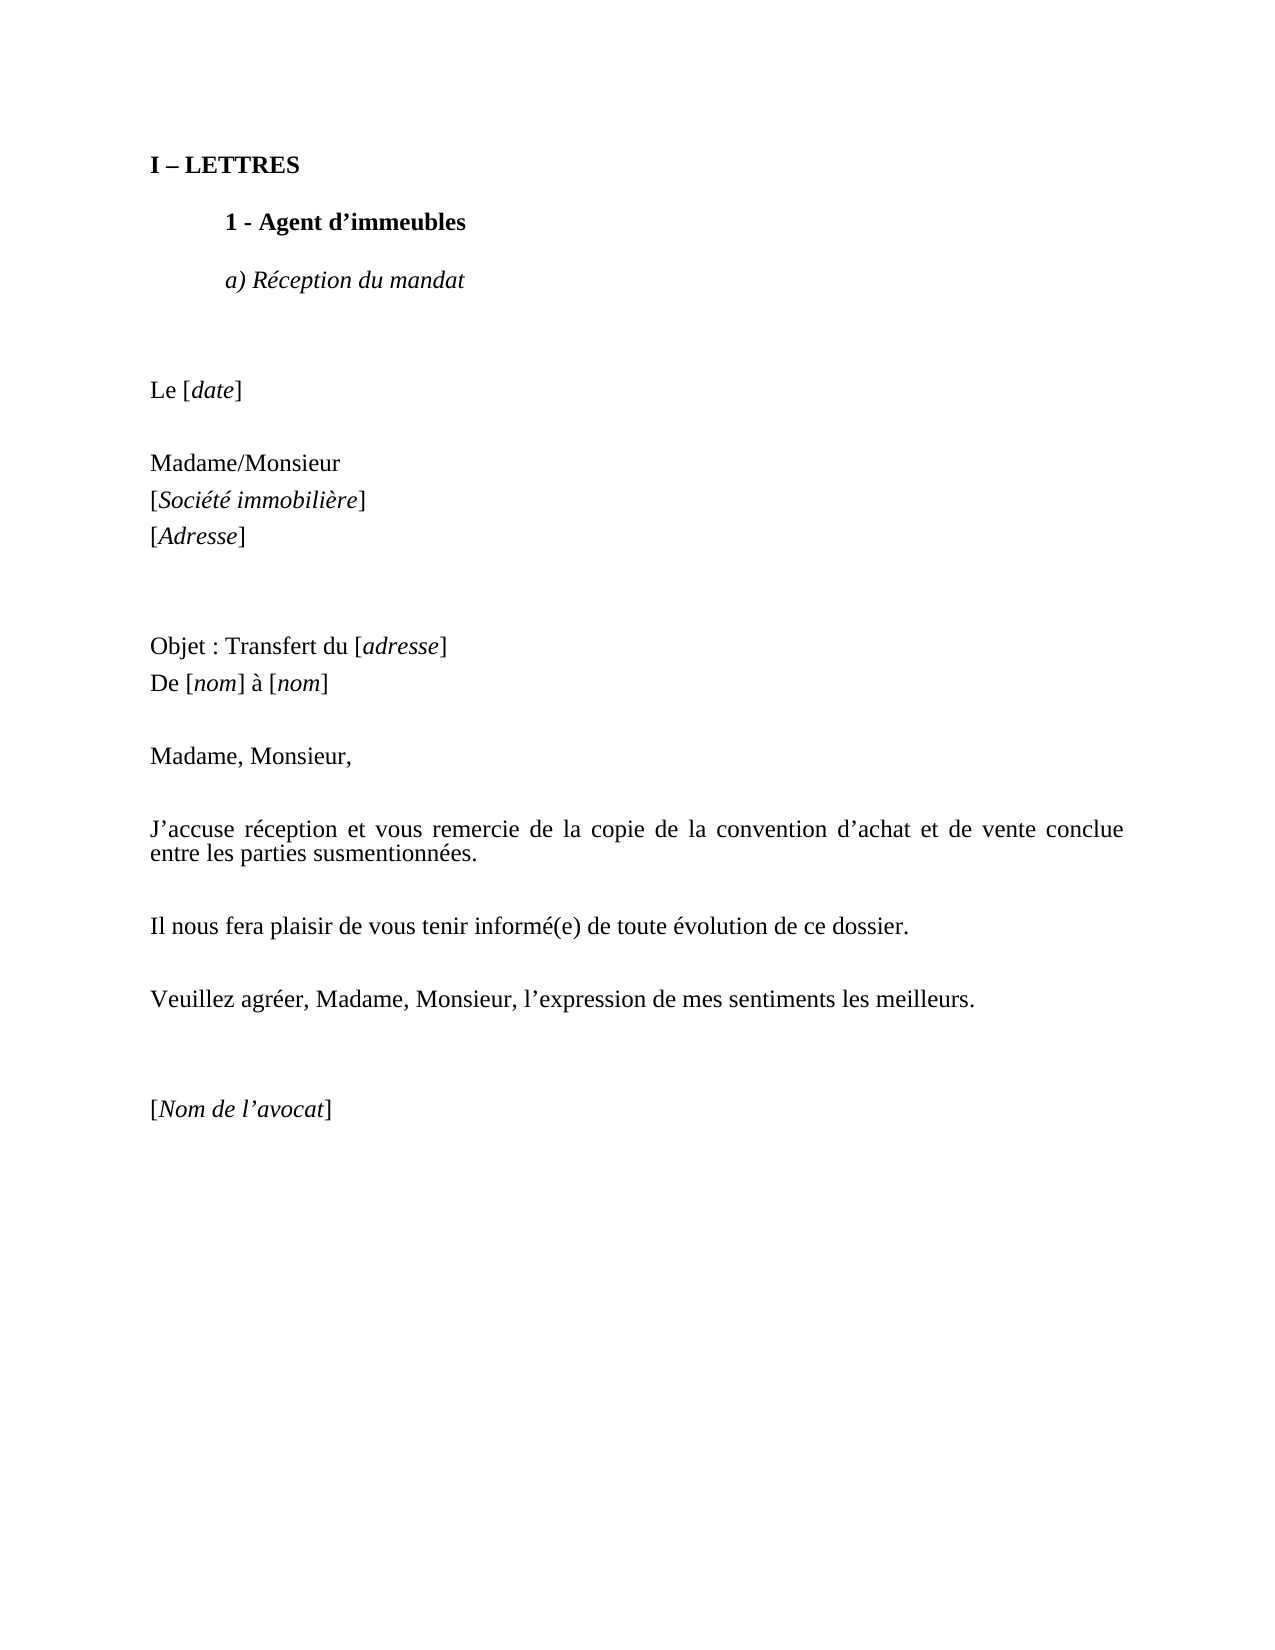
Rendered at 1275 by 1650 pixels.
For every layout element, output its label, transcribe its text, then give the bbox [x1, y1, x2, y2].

text 1 - Agent d’immeubles [225, 207, 1125, 236]
text Le [date] [150, 379, 1125, 403]
text Objet : Transfert du [adresse] [150, 635, 1125, 659]
text Madame, Monsieur, [150, 745, 1125, 769]
text [Adresse] [150, 526, 1125, 550]
text J’accuse réception et vous remercie de la copie de la convention d’achat et de vente conclue entre les parties susmentionnées. [150, 818, 1125, 866]
text [Nom de l’avocat] [150, 1098, 1125, 1122]
text I – LETTRES [150, 150, 1125, 179]
text a) Réception du mandat [225, 265, 1125, 294]
text De [nom] à [nom] [150, 672, 1125, 696]
text [Société immobilière] [150, 489, 1125, 513]
text Il nous fera plaisir de vous tenir informé(e) de toute évolution de ce dossier. [150, 915, 1125, 939]
text Madame/Monsieur [150, 452, 1125, 477]
text Veuillez agréer, Madame, Monsieur, l’expression de mes sentiments les meilleurs. [150, 988, 1125, 1013]
